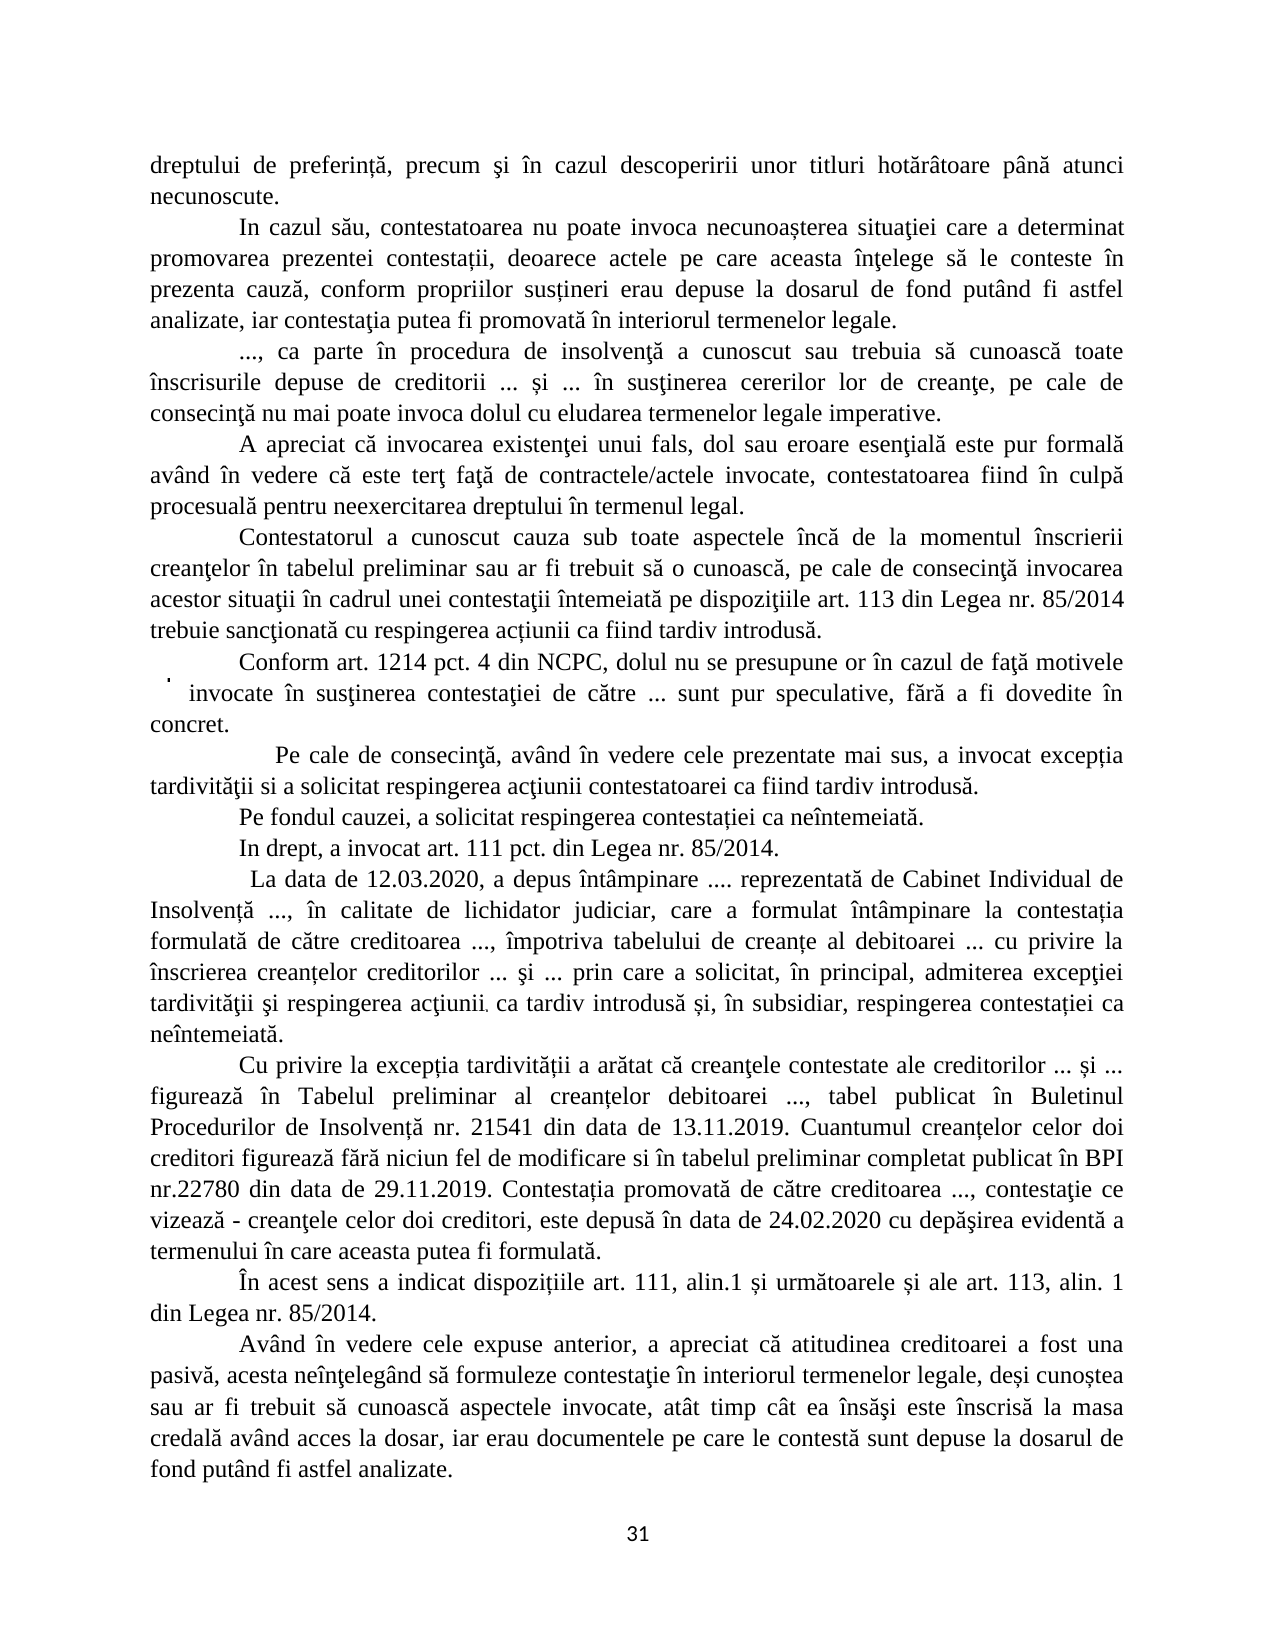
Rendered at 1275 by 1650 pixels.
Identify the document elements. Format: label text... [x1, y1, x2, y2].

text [150, 150, 1125, 210]
text In cazul său, contestatoarea nu poate invoca necunoașterea situaţiei care a determinat promovarea prezentei contestații, deoarece actele pe care aceasta înţelege să le conteste în prezenta cauză, conform propriilor susțineri erau depuse la dosarul de fond putând fi astfel analizate, iar contestaţia putea fi promovată în interiorul termenelor legale. [150, 212, 1125, 334]
text Conform art. 1214 pct. 4 din NCPC, dolul nu se presupune or în cazul de faţă motivele invocate în susţinerea contestaţiei de către ... sunt pur speculative, fără a fi dovedite în concret. [150, 647, 1125, 737]
text ..., ca parte în procedura de insolvenţă a cunoscut sau trebuia să cunoască toate înscrisurile depuse de creditorii ... și ... în susţinerea cererilor lor de creanţe, pe cale de consecinţă nu mai poate invoca dolul cu eludarea termenelor legale imperative. [150, 336, 1125, 427]
text Având în vedere cele expuse anterior, a apreciat că atitudinea creditoarei a fost una pasivă, acesta neînţelegând să formuleze contestaţie în interiorul termenelor legale, deși cunoștea sau ar fi trebuit să cunoască aspectele invocate, atât timp cât ea însăşi este înscrisă la masa credală având acces la dosar, iar erau documentele pe care le contestă sunt depuse la dosarul de fond putând fi astfel analizate. [150, 1329, 1125, 1482]
text La data de 12.03.2020, a depus întâmpinare .... reprezentată de Cabinet Individual de Insolvență ..., în calitate de lichidator judiciar, care a formulat întâmpinare la contestația formulată de către creditoarea ..., împotriva tabelului de creanțe al debitoarei ... cu privire la înscrierea creanțelor creditorilor ... şi ... prin care a solicitat, în principal, admiterea excepţiei tardivităţii şi respingerea acţiunii ca tardiv introdusă și, în subsidiar, respingerea contestației ca neîntemeiată. [150, 864, 1125, 1048]
text În acest sens a indicat dispozițiile art. 111, alin.1 și următoarele și ale art. 113, alin. 1 din Legea nr. 85/2014. [150, 1267, 1125, 1327]
text A apreciat că invocarea existenţei unui fals, dol sau eroare esenţială este pur formală având în vedere că este terţ faţă de contractele/actele invocate, contestatoarea fiind în culpă procesuală pentru neexercitarea dreptului în termenul legal. [150, 429, 1125, 520]
text In drept, a invocat art. 111 pct. din Legea nr. 85/2014. [150, 833, 1125, 862]
text Pe cale de consecinţă, având în vedere cele prezentate mai sus, a invocat excepția tardivităţii si a solicitat respingerea acţiunii contestatoarei ca fiind tardiv introdusă. [150, 740, 1125, 799]
text Pe fondul cauzei, a solicitat respingerea contestației ca neîntemeiată. [150, 802, 1125, 831]
text Contestatorul a cunoscut cauza sub toate aspectele încă de la momentul înscrierii creanţelor în tabelul preliminar sau ar fi trebuit să o cunoască, pe cale de consecinţă invocarea acestor situaţii în cadrul unei contestaţii întemeiată pe dispoziţiile art. 113 din Legea nr. 85/2014 trebuie sancţionată cu respingerea acțiunii ca fiind tardiv introdusă. [150, 522, 1125, 644]
text Cu privire la excepția tardivității a arătat că creanţele contestate ale creditorilor ... și ... figurează în Tabelul preliminar al creanțelor debitoarei ..., tabel publicat în Buletinul Procedurilor de Insolvență nr. 21541 din data de 13.11.2019. Cuantumul creanțelor celor doi creditori figurează fără niciun fel de modificare si în tabelul preliminar completat publicat în BPI nr.22780 din data de 29.11.2019. Contestația promovată de către creditoarea ..., contestaţie ce vizează - creanţele celor doi creditori, este depusă în data de 24.02.2020 cu depăşirea evidentă a termenului în care aceasta putea fi formulată. [150, 1050, 1125, 1265]
